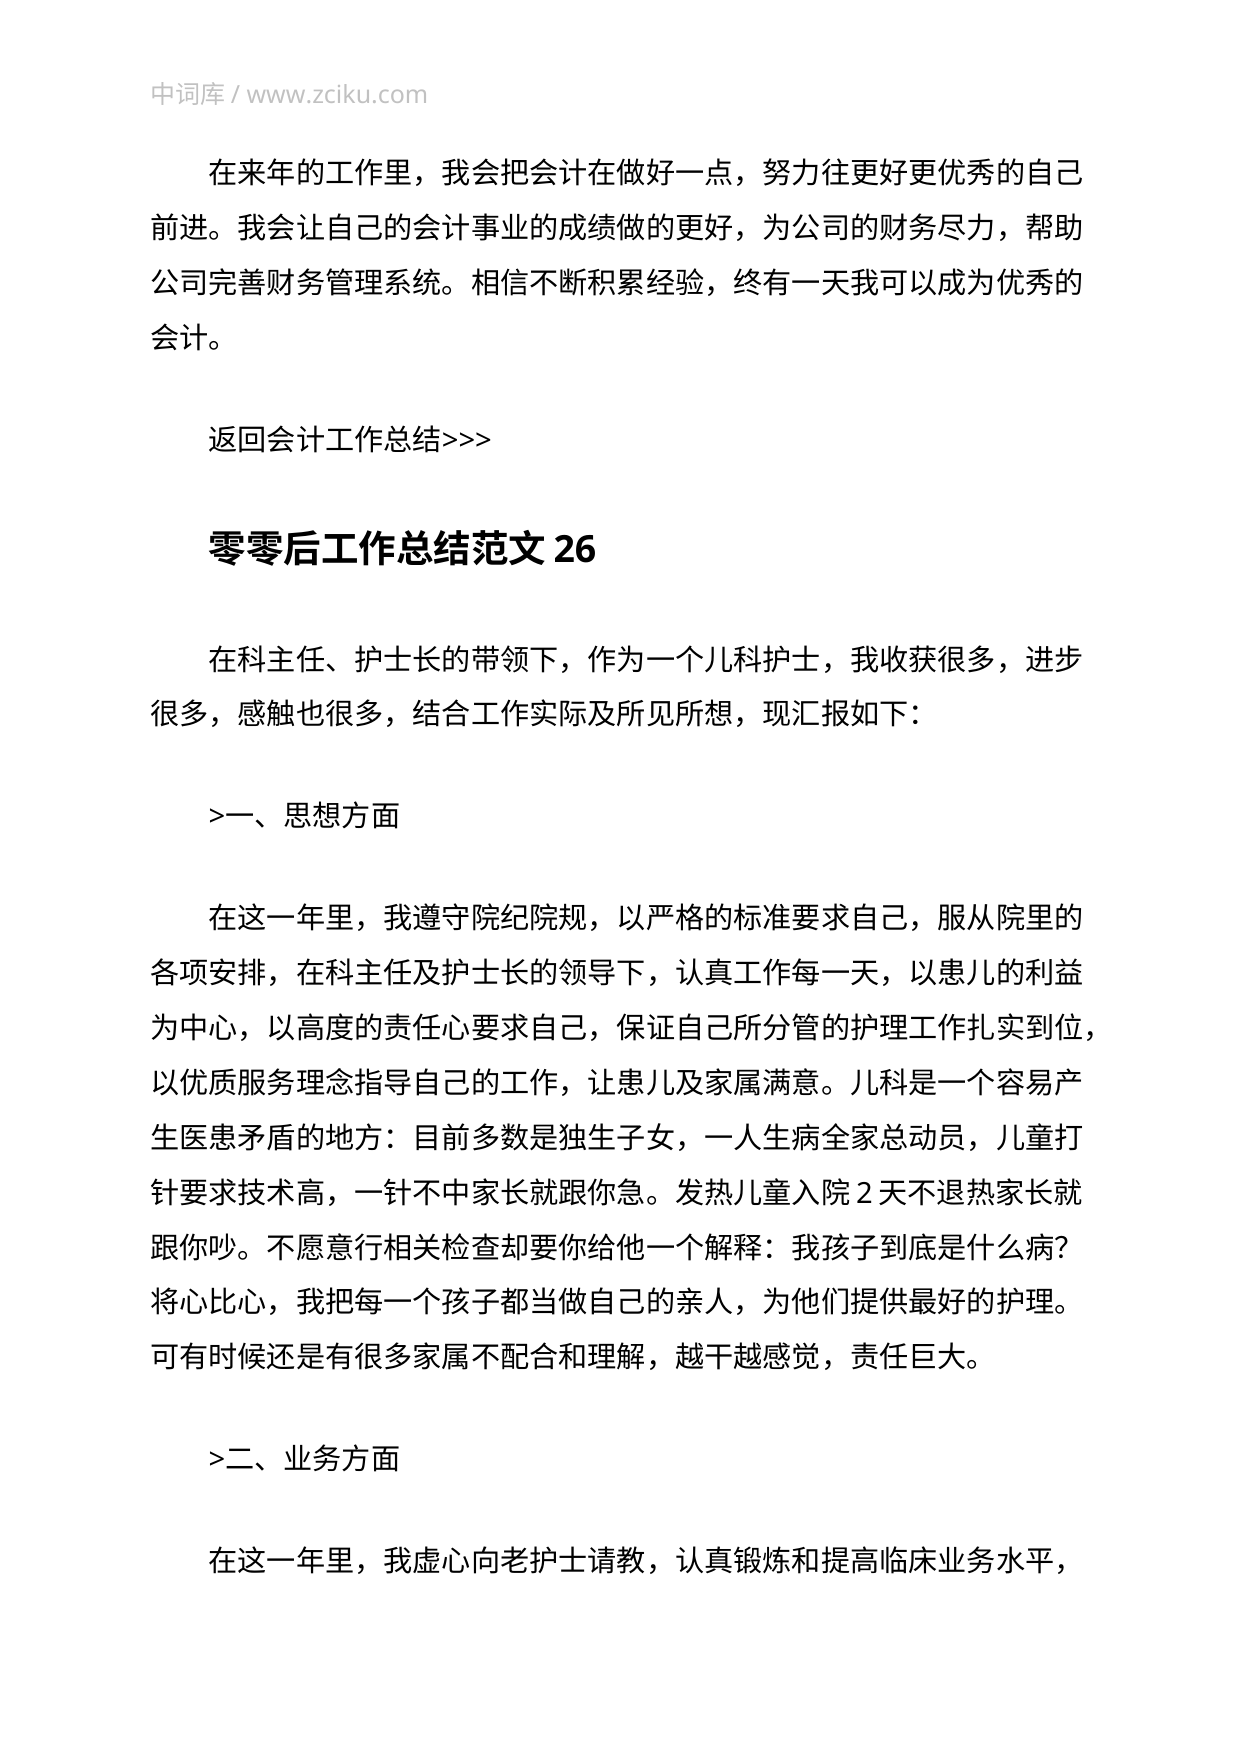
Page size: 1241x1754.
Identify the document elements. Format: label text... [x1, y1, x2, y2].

text 返回会计工作总结>>> [150, 416, 1090, 459]
text 在科主任、护士长的带领下，作为一个儿科护士，我收获很多，进步很多，感触也很多，结合工作实际及所见所想，现汇报如下： [150, 636, 1090, 733]
text 在来年的工作里，我会把会计在做好一点，努力往更好更优秀的自己前进。我会让自己的会计事业的成绩做的更好，为公司的财务尽力，帮助公司完善财务管理系统。相信不断积累经验，终有一天我可以成为优秀的会计。 [150, 150, 1090, 357]
text >一、思想方面 [150, 793, 1090, 835]
text 在这一年里，我遵守院纪院规，以严格的标准要求自己，服从院里的各项安排，在科主任及护士长的领导下，认真工作每一天，以患儿的利益为中心，以高度的责任心要求自己，保证自己所分管的护理工作扎实到位，以优质服务理念指导自己的工作，让患儿及家属满意。儿科是一个容易产生医患矛盾的地方：目前多数是独生子女，一人生病全家总动员，儿童打针要求技术高，一针不中家长就跟你急。发热儿童入院2天不退热家长就跟你吵。不愿意行相关检查却要你给他一个解释：我孩子到底是什么病？将心比心，我把每一个孩子都当做自己的亲人，为他们提供最好的护理。可有时候还是有很多家属不配合和理解，越干越感觉，责任巨大。 [150, 895, 1090, 1376]
text >二、业务方面 [150, 1436, 1090, 1478]
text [150, 1538, 1090, 1580]
text 零零后工作总结范文26 [150, 518, 1090, 573]
